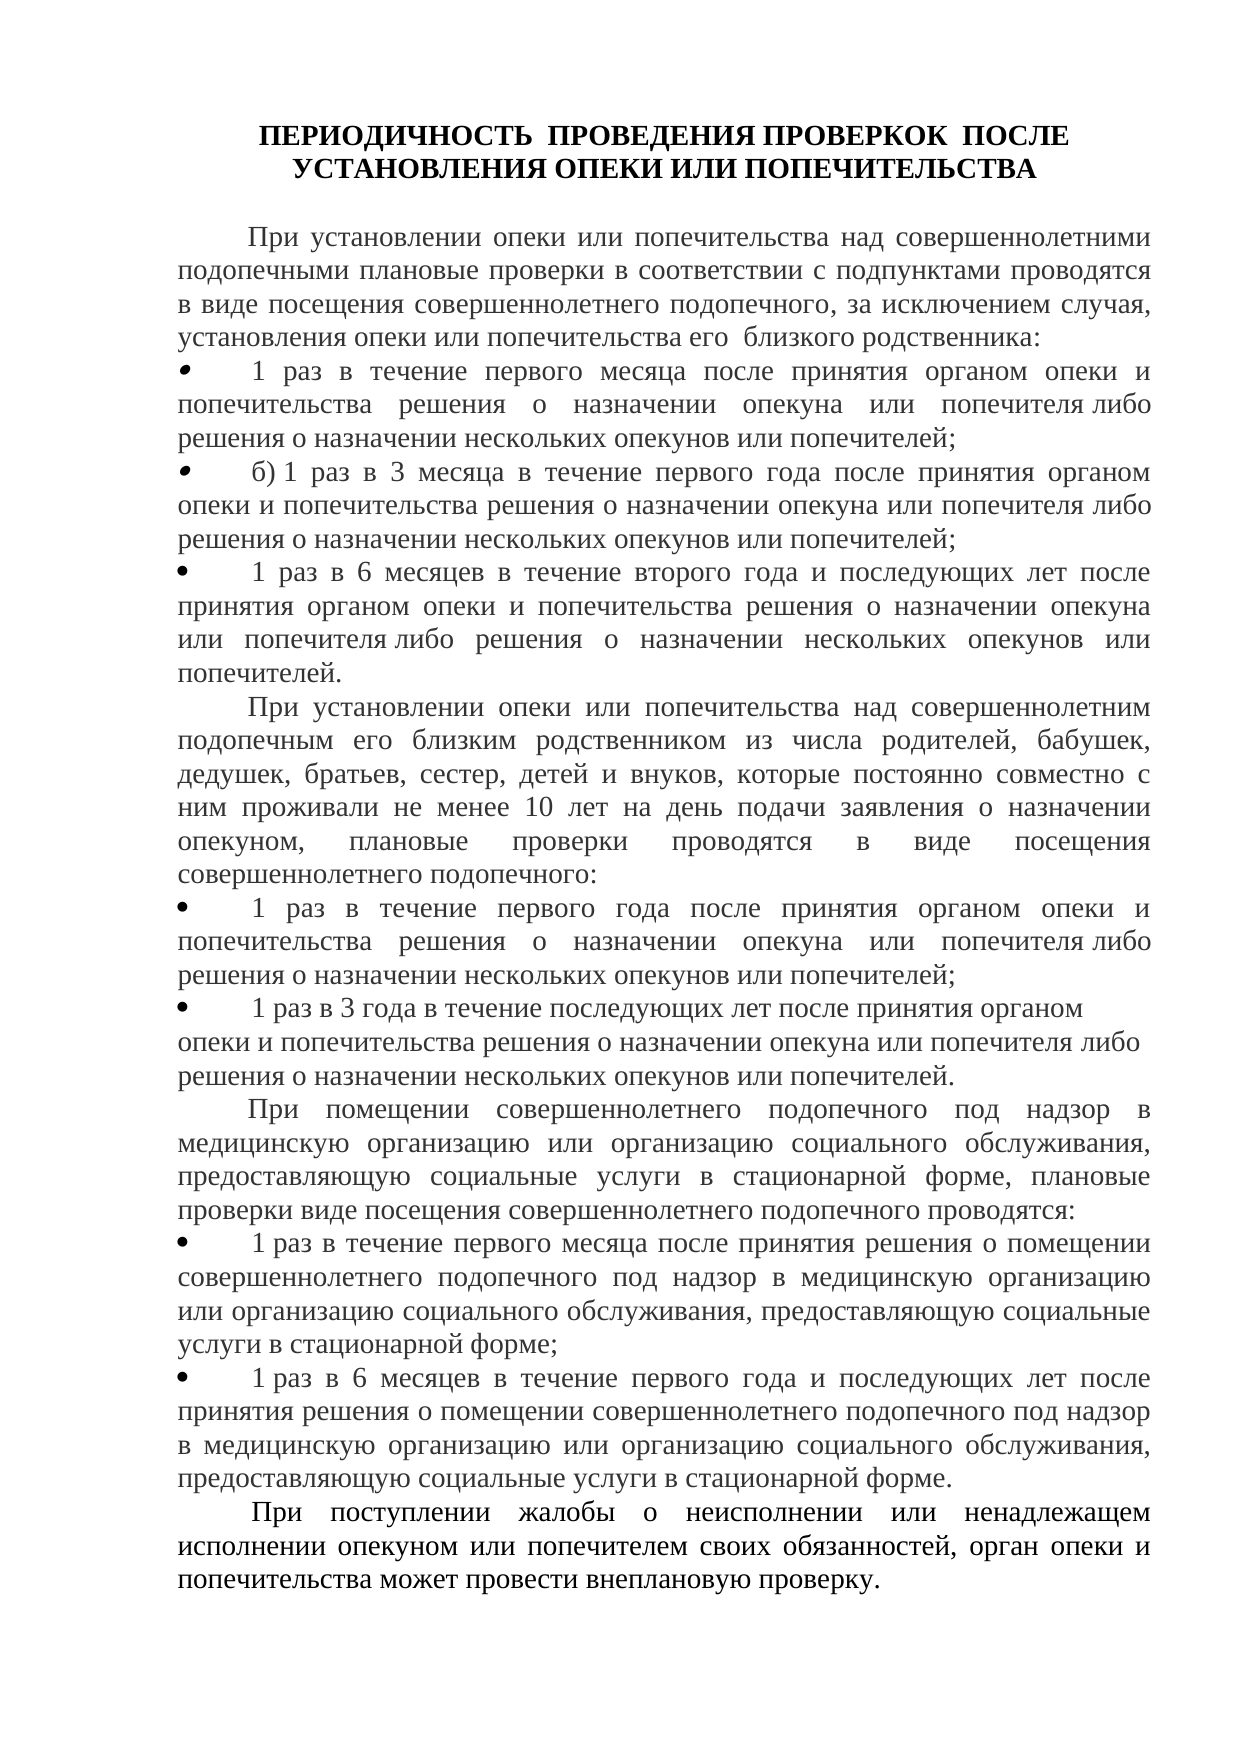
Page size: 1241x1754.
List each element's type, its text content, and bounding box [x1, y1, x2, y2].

list 1 раз в течение первого года после принятия органом опеки и попечительства решения о назначении опекуна или попечителя либо решения о назначении нескольких опекунов или попечителей; [177, 890, 1152, 991]
list 1 раз в 3 года в течение последующих лет после принятия органом опеки и попечительства решения о назначении опекуна или попечителя либо решения о назначении нескольких опекунов или попечителей. [177, 991, 1152, 1091]
list 1 раз в течение первого месяца после принятия органом опеки и попечительства решения о назначении опекуна или попечителя либо решения о назначении нескольких опекунов или попечителей; [177, 353, 1152, 454]
list 1 раз в 6 месяцев в течение первого года и последующих лет после принятия решения о помещении совершеннолетнего подопечного под надзор в медицинскую организацию или организацию социального обслуживания, предоставляющую социальные услуги в стационарной форме. [177, 1360, 1152, 1494]
list 1 раз в 6 месяцев в течение второго года и последующих лет после принятия органом опеки и попечительства решения о назначении опекуна или попечителя либо решения о назначении нескольких опекунов или попечителей. [177, 554, 1152, 689]
text При поступлении жалобы о неисполнении или ненадлежащем исполнении опекуном или попечителем своих обязанностей, орган опеки и попечительства может провести внеплановую проверку. [177, 1494, 1152, 1595]
text ПЕРИОДИЧНОСТЬ ПРОВЕДЕНИЯ ПРОВЕРКОК ПОСЛЕ УСТАНОВЛЕНИЯ ОПЕКИ ИЛИ ПОПЕЧИТЕЛЬСТВА [177, 118, 1152, 185]
text При установлении опеки или попечительства над совершеннолетними подопечными плановые проверки в соответствии с подпунктами проводятся в виде посещения совершеннолетнего подопечного, за исключением случая, установления опеки или попечительства его близкого родственника: [177, 219, 1152, 353]
text При помещении совершеннолетнего подопечного под надзор в медицинскую организацию или организацию социального обслуживания, предоставляющую социальные услуги в стационарной форме, плановые проверки виде посещения совершеннолетнего подопечного проводятся: [177, 1091, 1152, 1226]
list 1 раз в течение первого месяца после принятия решения о помещении совершеннолетнего подопечного под надзор в медицинскую организацию или организацию социального обслуживания, предоставляющую социальные услуги в стационарной форме; [177, 1226, 1152, 1360]
text При установлении опеки или попечительства над совершеннолетним подопечным его близким родственником из числа родителей, бабушек, дедушек, братьев, сестер, детей и внуков, которые постоянно совместно с ним проживали не менее 10 лет на день подачи заявления о назначении опекуном, плановые проверки проводятся в виде посещения совершеннолетнего подопечного: [177, 689, 1152, 890]
list б) 1 раз в 3 месяца в течение первого года после принятия органом опеки и попечительства решения о назначении опекуна или попечителя либо решения о назначении нескольких опекунов или попечителей; [177, 454, 1152, 554]
